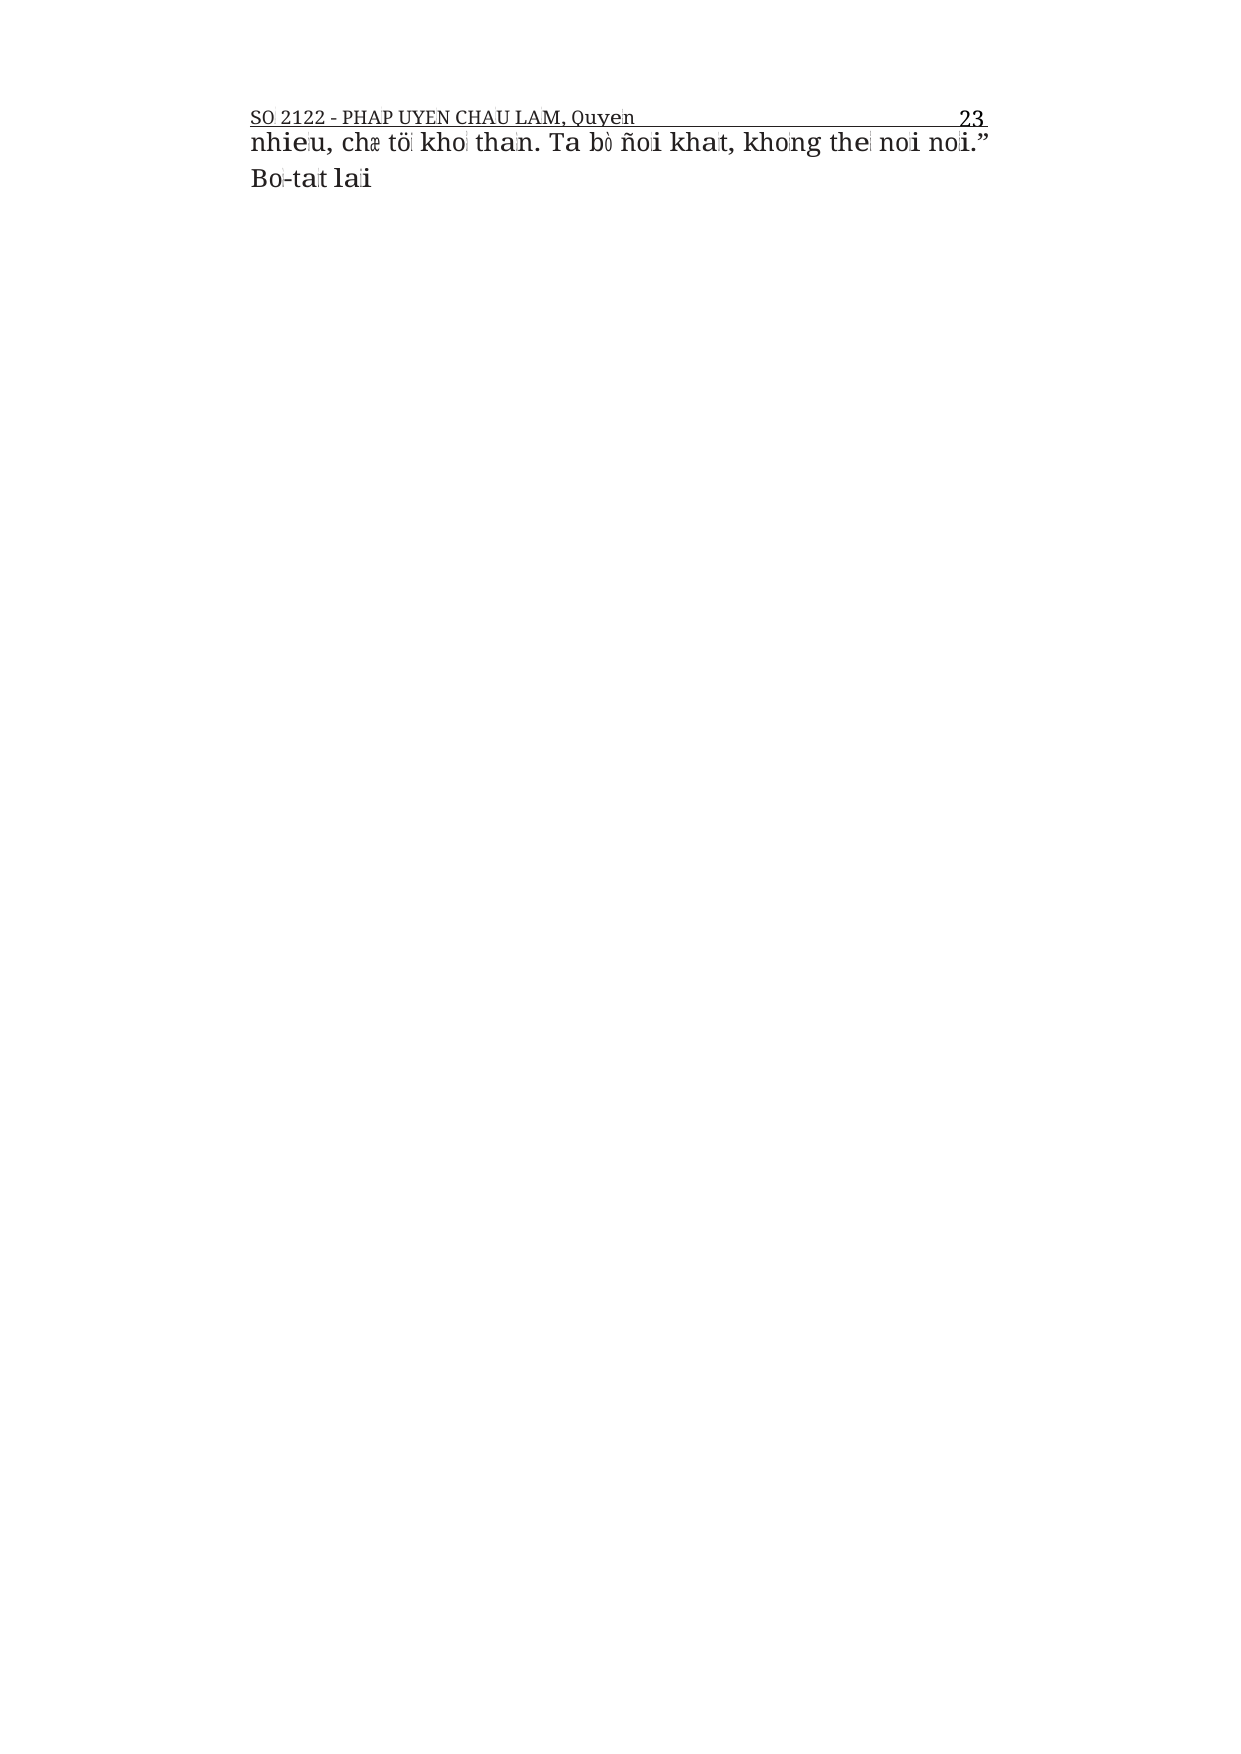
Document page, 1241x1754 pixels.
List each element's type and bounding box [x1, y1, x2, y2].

text [250, 125, 990, 195]
